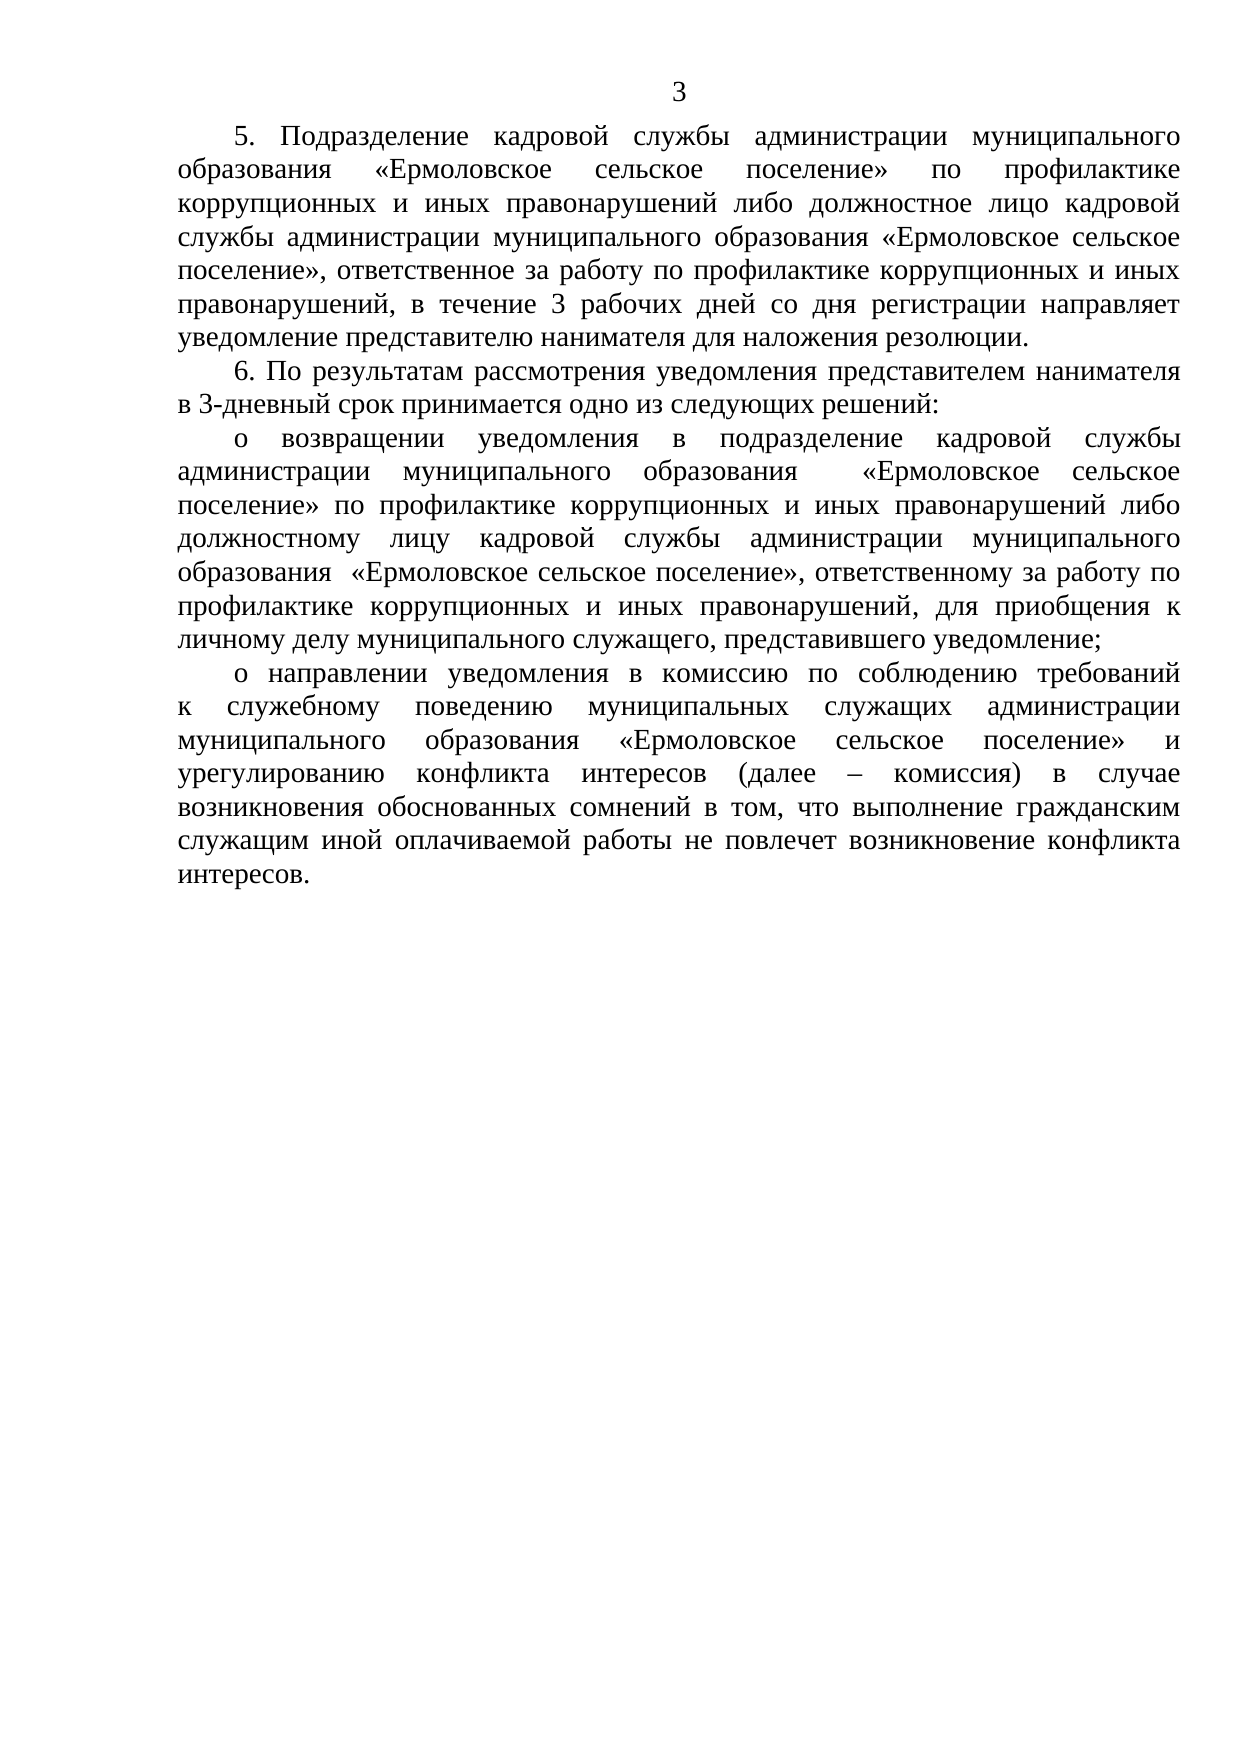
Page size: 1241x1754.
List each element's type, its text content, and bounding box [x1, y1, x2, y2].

text 5. Подразделение кадровой службы администрации муниципального образования «Ермоловское сельское поселение» по профилактике коррупционных и иных правонарушений либо должностное лицо кадровой службы администрации муниципального образования «Ермоловское сельское поселение», ответственное за работу по профилактике коррупционных и иных правонарушений, в течение 3 рабочих дней со дня регистрации направляет уведомление представителю нанимателя для наложения резолюции. [177, 118, 1181, 353]
text 6. По результатам рассмотрения уведомления представителем нанимателя в 3-дневный срок принимается одно из следующих решений: [177, 353, 1181, 420]
text о направлении уведомления в комиссию по соблюдению требований к служебному поведению муниципальных служащих администрации муниципального образования «Ермоловское сельское поселение» и урегулированию конфликта интересов (далее – комиссия) в случае возникновения обоснованных сомнений в том, что выполнение гражданским служащим иной оплачиваемой работы не повлечет возникновение конфликта интересов. [177, 655, 1181, 889]
text о возвращении уведомления в подразделение кадровой службы администрации муниципального образования «Ермоловское сельское поселение» по профилактике коррупционных и иных правонарушений либо должностному лицу кадровой службы администрации муниципального образования «Ермоловское сельское поселение», ответственному за работу по профилактике коррупционных и иных правонарушений, для приобщения к личному делу муниципального служащего, представившего уведомление; [177, 420, 1181, 655]
